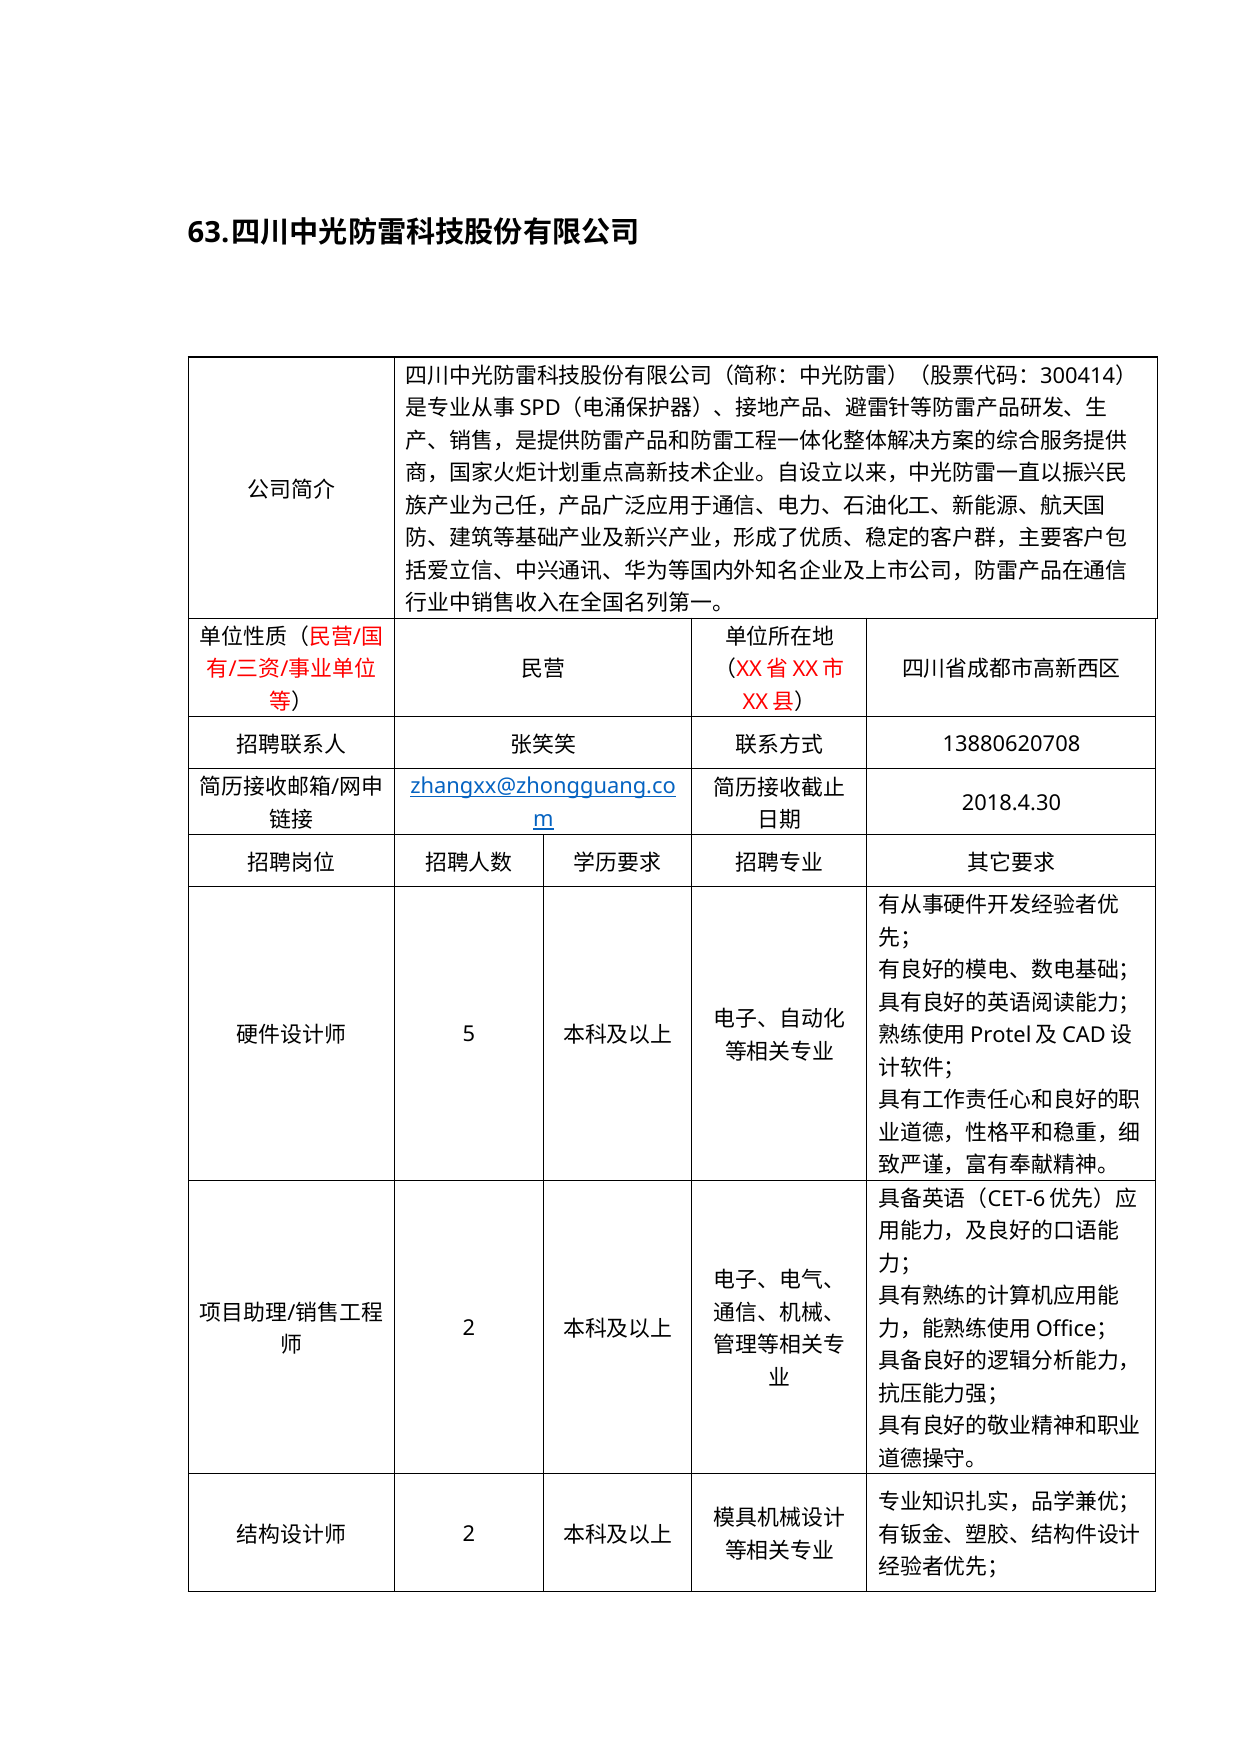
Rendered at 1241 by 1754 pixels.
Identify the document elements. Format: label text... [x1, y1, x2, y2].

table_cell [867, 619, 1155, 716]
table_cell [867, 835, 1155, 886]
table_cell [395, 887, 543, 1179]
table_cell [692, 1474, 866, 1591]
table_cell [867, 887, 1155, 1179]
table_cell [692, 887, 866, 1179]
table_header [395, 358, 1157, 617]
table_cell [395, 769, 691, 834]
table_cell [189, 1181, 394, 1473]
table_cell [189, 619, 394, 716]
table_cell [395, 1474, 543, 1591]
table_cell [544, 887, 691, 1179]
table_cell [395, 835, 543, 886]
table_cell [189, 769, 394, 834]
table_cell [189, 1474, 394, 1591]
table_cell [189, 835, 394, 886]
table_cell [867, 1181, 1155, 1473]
subtitle 四川中光防雷科技股份有限公司 [187, 197, 989, 262]
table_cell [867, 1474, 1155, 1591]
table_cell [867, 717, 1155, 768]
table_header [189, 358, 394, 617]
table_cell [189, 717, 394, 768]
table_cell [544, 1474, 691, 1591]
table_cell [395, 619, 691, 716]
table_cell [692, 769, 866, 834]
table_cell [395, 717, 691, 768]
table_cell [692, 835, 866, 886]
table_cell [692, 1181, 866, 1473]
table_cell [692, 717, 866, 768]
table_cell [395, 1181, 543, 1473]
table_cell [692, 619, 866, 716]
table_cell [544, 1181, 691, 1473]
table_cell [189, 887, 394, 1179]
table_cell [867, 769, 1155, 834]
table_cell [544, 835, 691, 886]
